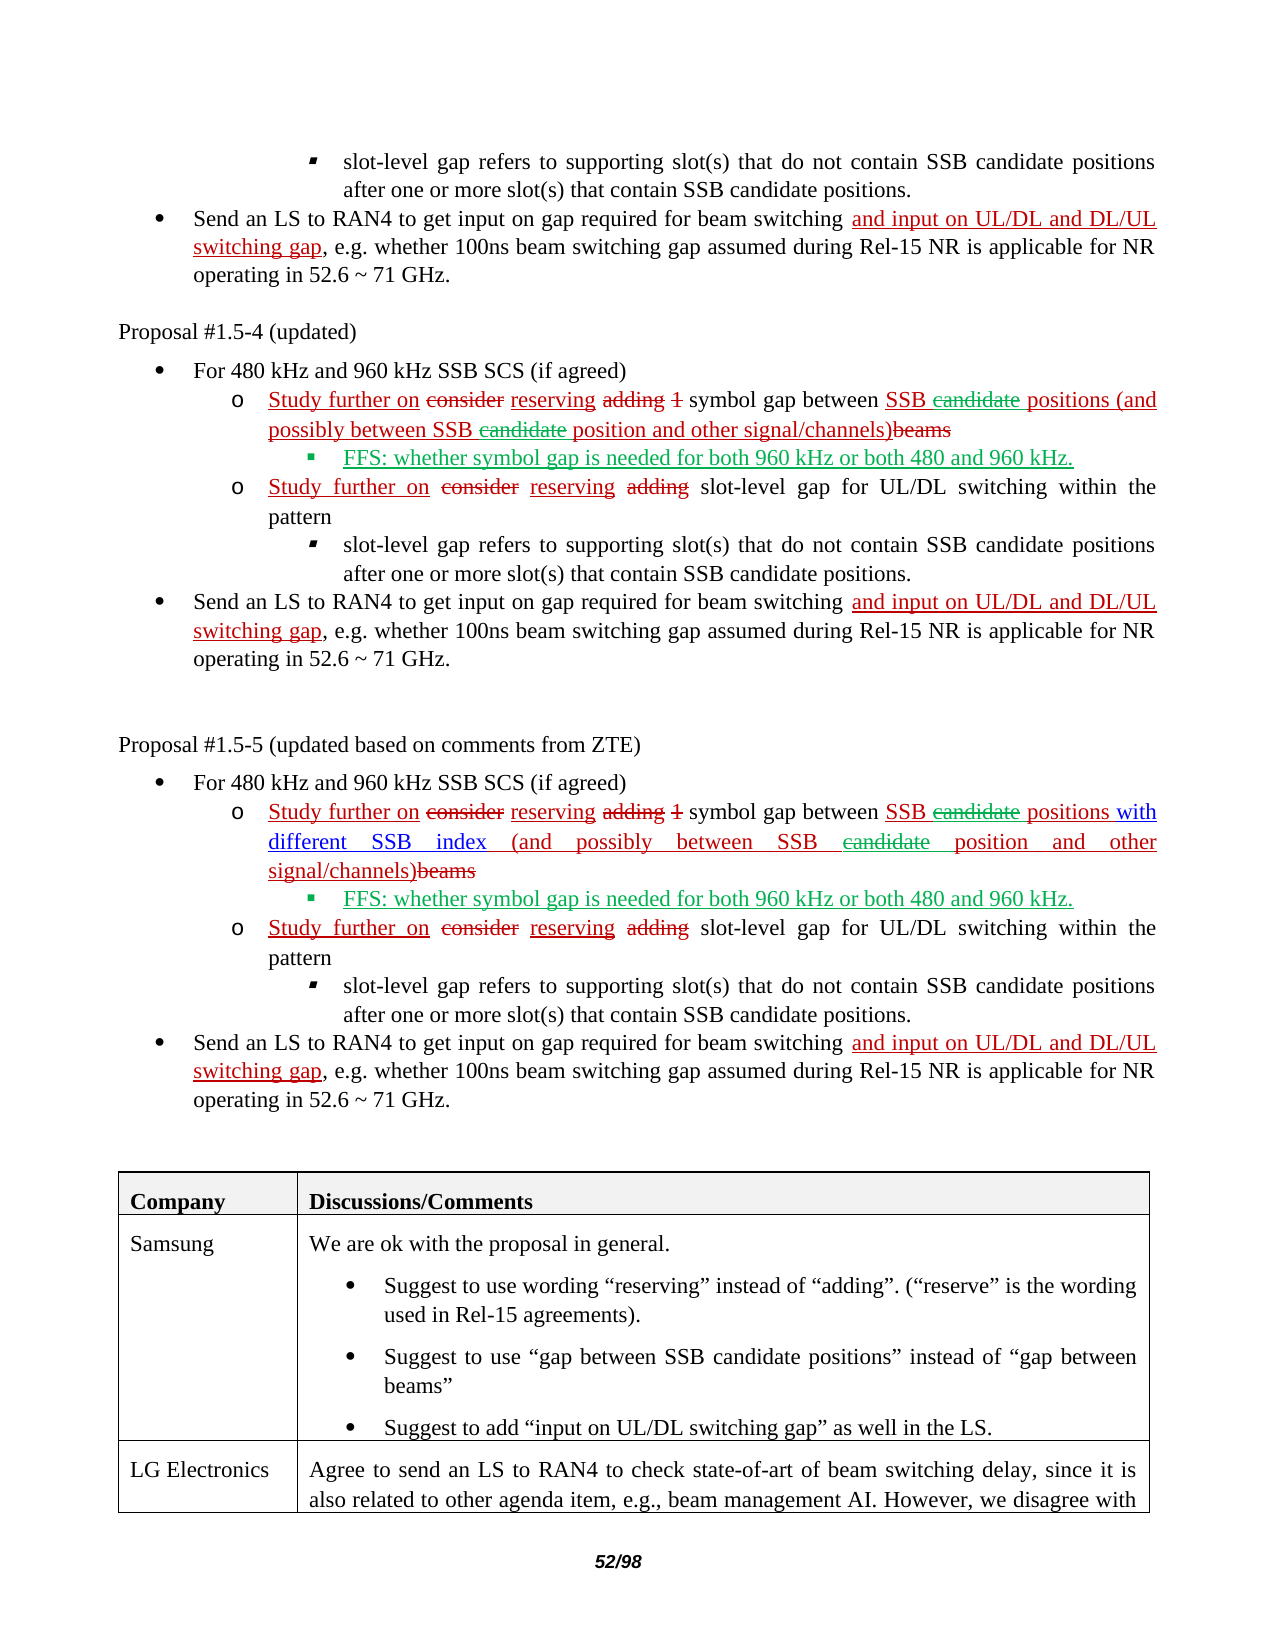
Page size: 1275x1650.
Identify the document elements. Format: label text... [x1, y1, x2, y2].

list For 480 kHz and 960 kHz SSB SCS (if agreed) [156, 769, 1157, 796]
subtitle Proposal #1.5-4 (updated) [118, 318, 1157, 345]
table_header Discussions/Comments [298, 1173, 1149, 1214]
subtitle Proposal #1.5-5 (updated based on comments from ZTE) [118, 731, 1157, 757]
table_cell We are ok with the proposal in general. Suggest to use wording “reserving” instead of “adding”. (“reserve” is the wording used in Rel-15 agreements). Suggest to use “gap between SSB candidate positions” instead of “gap between beams” Suggest to add “input on UL/DL switching gap” as well in the LS. [298, 1215, 1149, 1440]
list Study further on consider reserving adding slot-level gap for UL/DL switching within the pattern [231, 913, 1157, 970]
table_cell LG Electronics [119, 1441, 297, 1512]
list Study further on consider reserving adding slot-level gap for UL/DL switching within the pattern [231, 473, 1157, 529]
table_header Company [119, 1173, 297, 1214]
list FFS: whether symbol gap is needed for both 960 kHz or both 480 and 960 kHz. [306, 444, 1157, 471]
list Study further on consider reserving adding 1 symbol gap between SSB candidate positions with different SSB index (and possibly between SSB candidate position and other signal/channels)beams [231, 798, 1157, 883]
table_cell Samsung [119, 1215, 297, 1440]
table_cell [298, 1441, 1149, 1512]
list FFS: whether symbol gap is needed for both 960 kHz or both 480 and 960 kHz. [306, 885, 1157, 911]
list For 480 kHz and 960 kHz SSB SCS (if agreed) [156, 357, 1157, 383]
